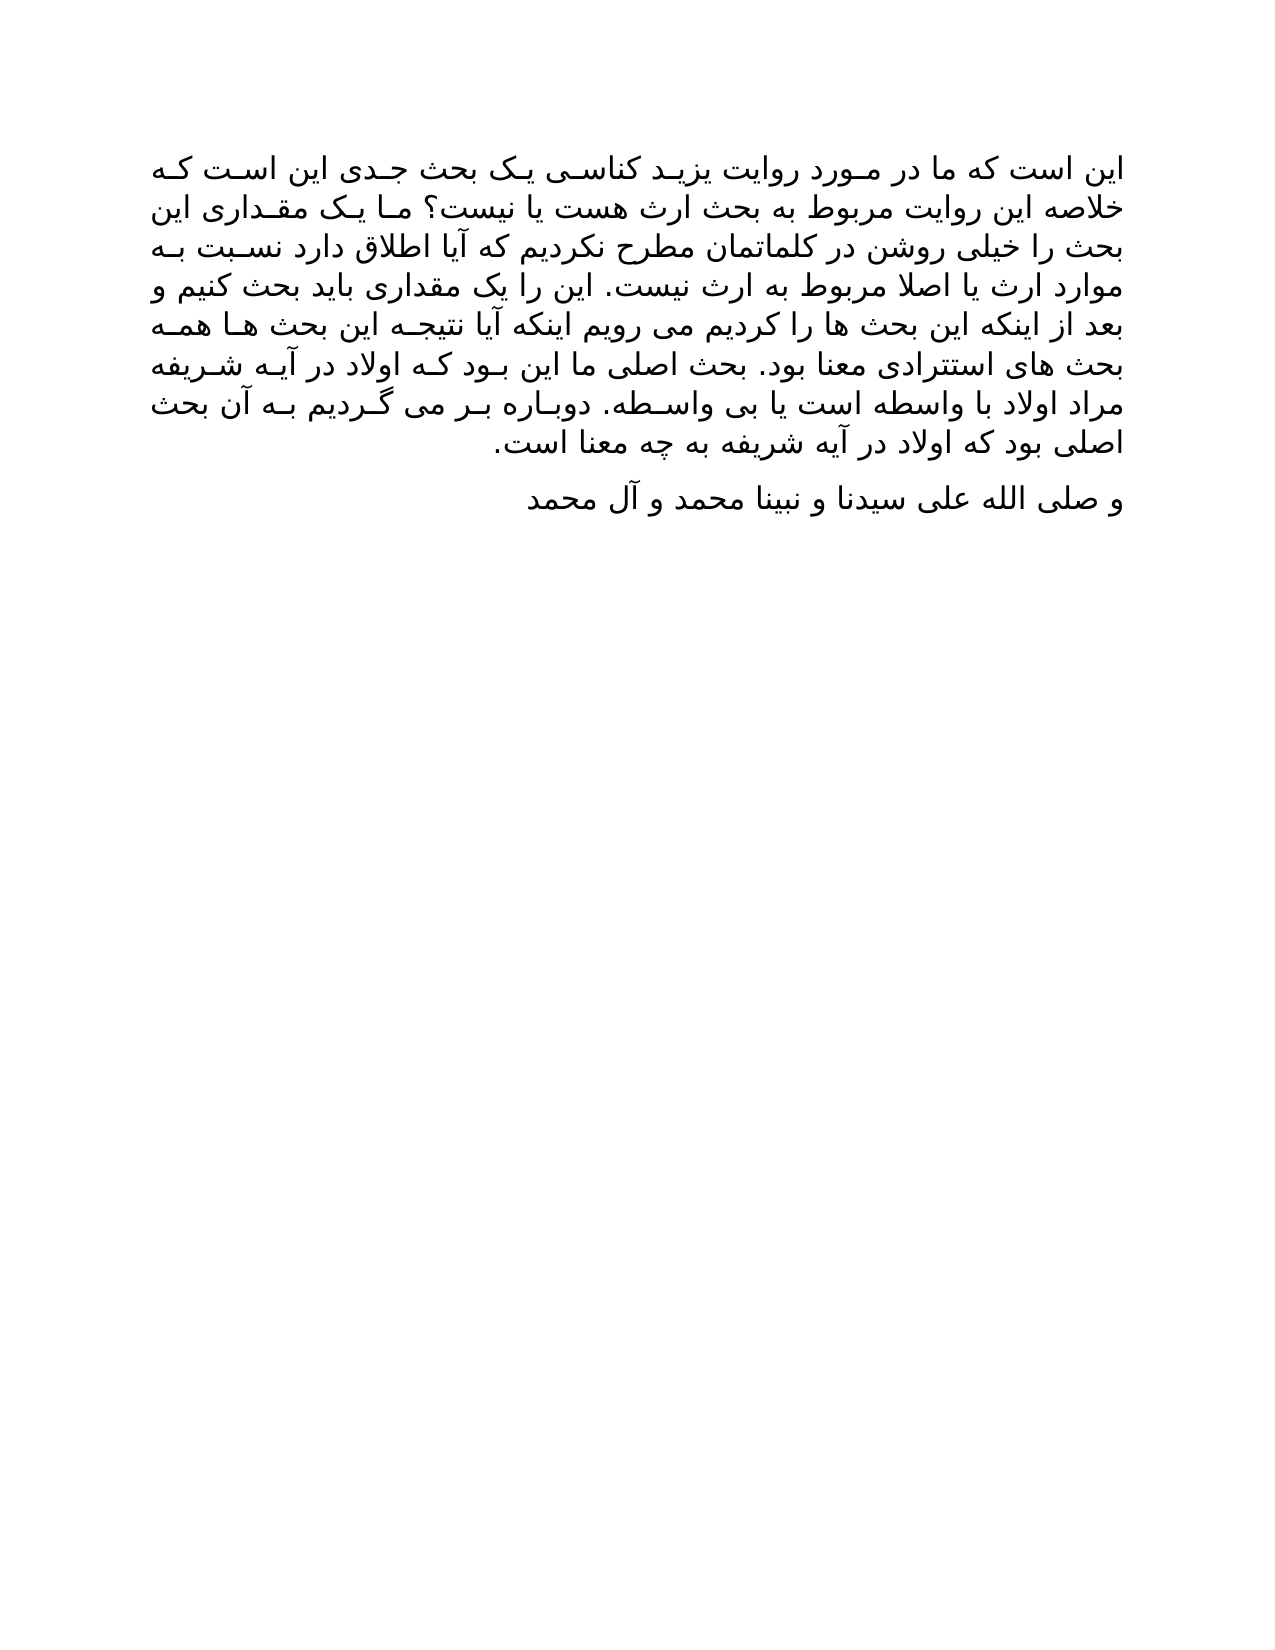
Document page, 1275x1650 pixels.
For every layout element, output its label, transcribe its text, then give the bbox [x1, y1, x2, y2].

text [150, 150, 1125, 461]
text و صلی الله علی سیدنا و نبینا محمد و آل محمد [150, 480, 1125, 516]
